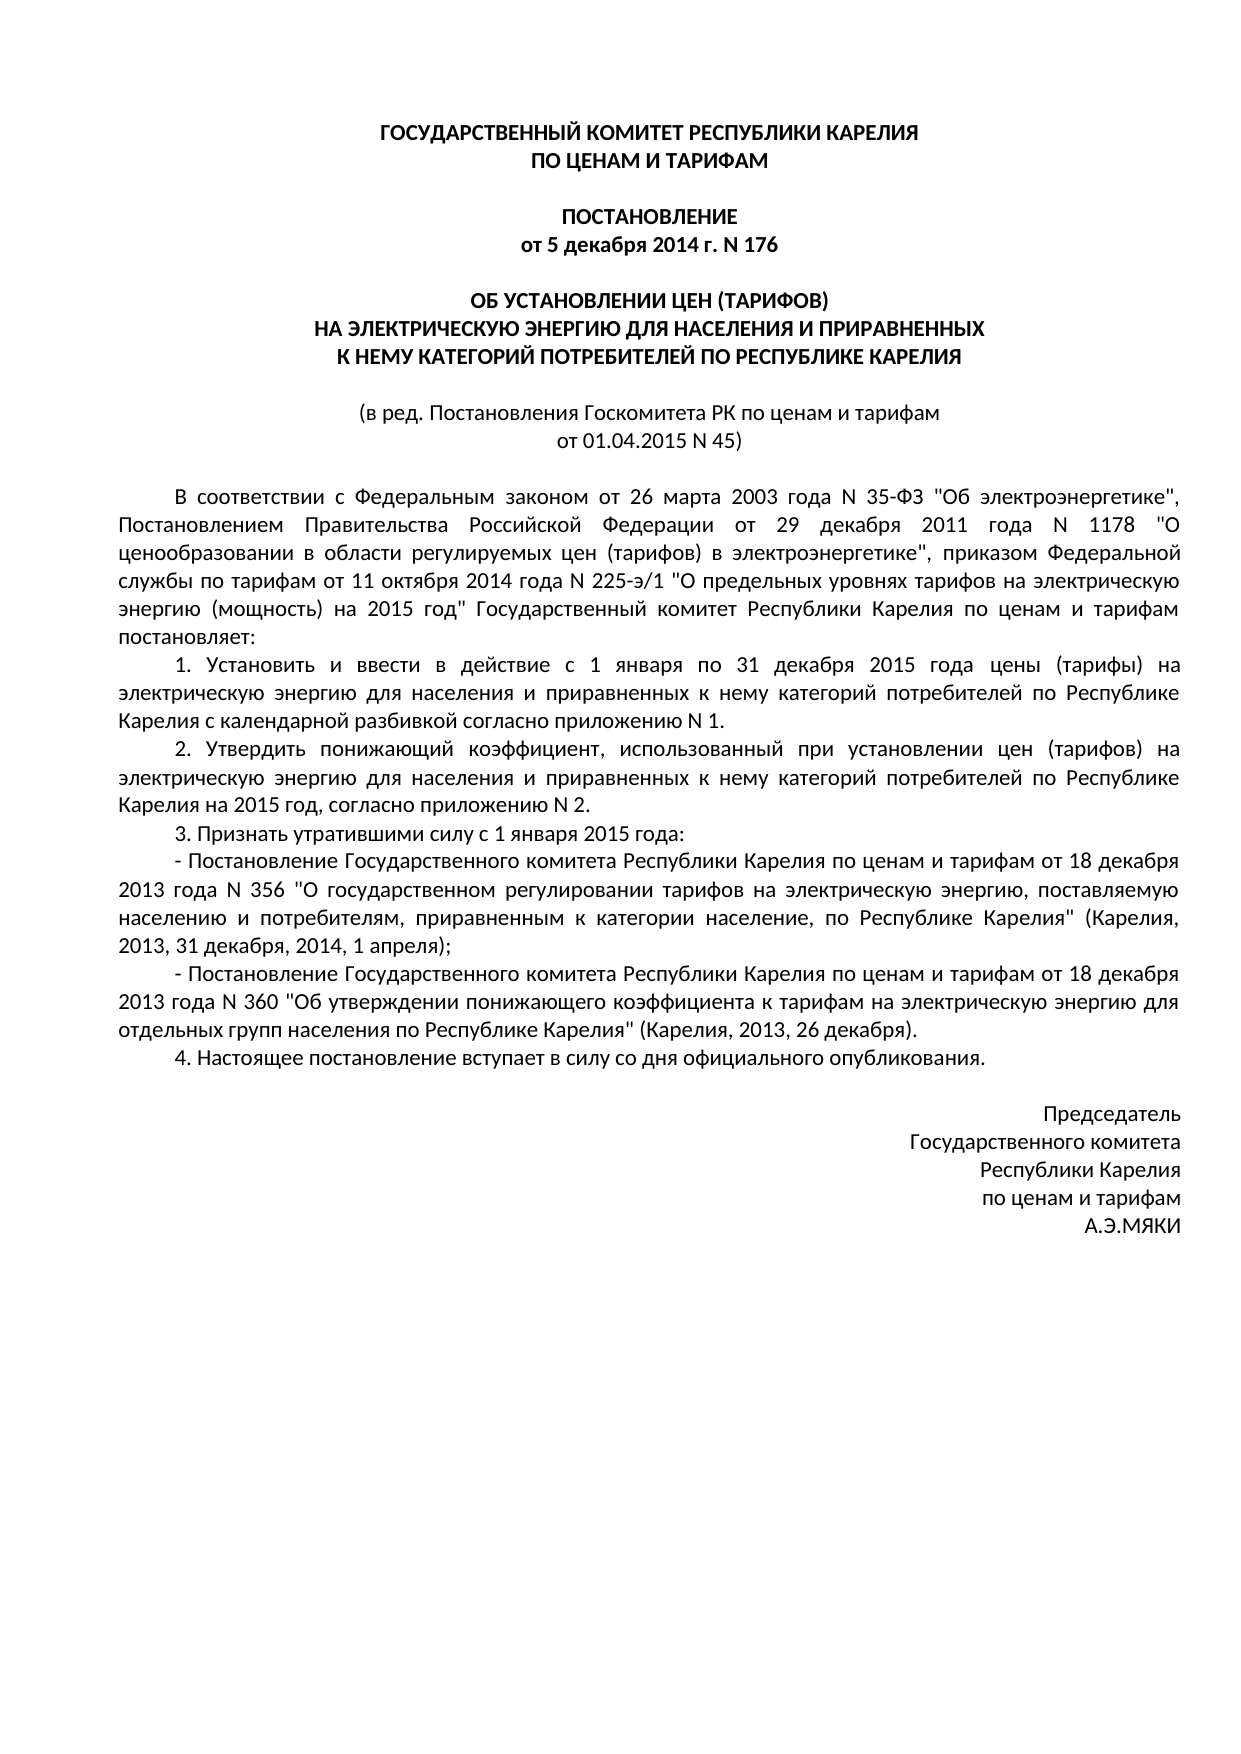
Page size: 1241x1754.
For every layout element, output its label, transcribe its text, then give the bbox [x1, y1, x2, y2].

text 3. Признать утратившими силу с 1 января 2015 года: [118, 819, 1181, 847]
text 1. Установить и ввести в действие с 1 января по 31 декабря 2015 года цены (тарифы) на электрическую энергию для населения и приравненных к нему категорий потребителей по Республике Карелия с календарной разбивкой согласно приложению N 1. [118, 651, 1181, 734]
text - Постановление Государственного комитета Республики Карелия по ценам и тарифам от 18 декабря 2013 года N 356 "О государственном регулировании тарифов на электрическую энергию, поставляемую населению и потребителям, приравненным к категории население, по Республике Карелия" (Карелия, 2013, 31 декабря, 2014, 1 апреля); [118, 847, 1181, 959]
text ПО ЦЕНАМ И ТАРИФАМ [118, 146, 1181, 174]
text от 01.04.2015 N 45) [118, 426, 1181, 454]
text Председатель [118, 1099, 1181, 1127]
text (в ред. Постановления Госкомитета РК по ценам и тарифам [118, 398, 1181, 426]
text по ценам и тарифам [118, 1183, 1181, 1211]
text ПОСТАНОВЛЕНИЕ [118, 202, 1181, 230]
text 2. Утвердить понижающий коэффициент, использованный при установлении цен (тарифов) на электрическую энергию для населения и приравненных к нему категорий потребителей по Республике Карелия на 2015 год, согласно приложению N 2. [118, 734, 1181, 819]
text НА ЭЛЕКТРИЧЕСКУЮ ЭНЕРГИЮ ДЛЯ НАСЕЛЕНИЯ И ПРИРАВНЕННЫХ [118, 314, 1181, 342]
text Государственного комитета [118, 1127, 1181, 1155]
text - Постановление Государственного комитета Республики Карелия по ценам и тарифам от 18 декабря 2013 года N 360 "Об утверждении понижающего коэффициента к тарифам на электрическую энергию для отдельных групп населения по Республике Карелия" (Карелия, 2013, 26 декабря). [118, 959, 1181, 1043]
text от 5 декабря . N 176 [118, 230, 1181, 258]
text ОБ УСТАНОВЛЕНИИ ЦЕН (ТАРИФОВ) [118, 286, 1181, 314]
text К НЕМУ КАТЕГОРИЙ ПОТРЕБИТЕЛЕЙ ПО РЕСПУБЛИКЕ КАРЕЛИЯ [118, 342, 1181, 370]
text 4. Настоящее постановление вступает в силу со дня официального опубликования. [118, 1043, 1181, 1071]
text ГОСУДАРСТВЕННЫЙ КОМИТЕТ РЕСПУБЛИКИ КАРЕЛИЯ [118, 118, 1181, 146]
text В соответствии с Федеральным законом от 26 марта 2003 года N 35-ФЗ "Об электроэнергетике", Постановлением Правительства Российской Федерации от 29 декабря 2011 года N 1178 "О ценообразовании в области регулируемых цен (тарифов) в электроэнергетике", приказом Федеральной службы по тарифам от 11 октября 2014 года N 225-э/1 "О предельных уровнях тарифов на электрическую энергию (мощность) на 2015 год" Государственный комитет Республики Карелия по ценам и тарифам постановляет: [118, 482, 1181, 651]
text Республики Карелия [118, 1155, 1181, 1183]
text А.Э.МЯКИ [118, 1211, 1181, 1239]
